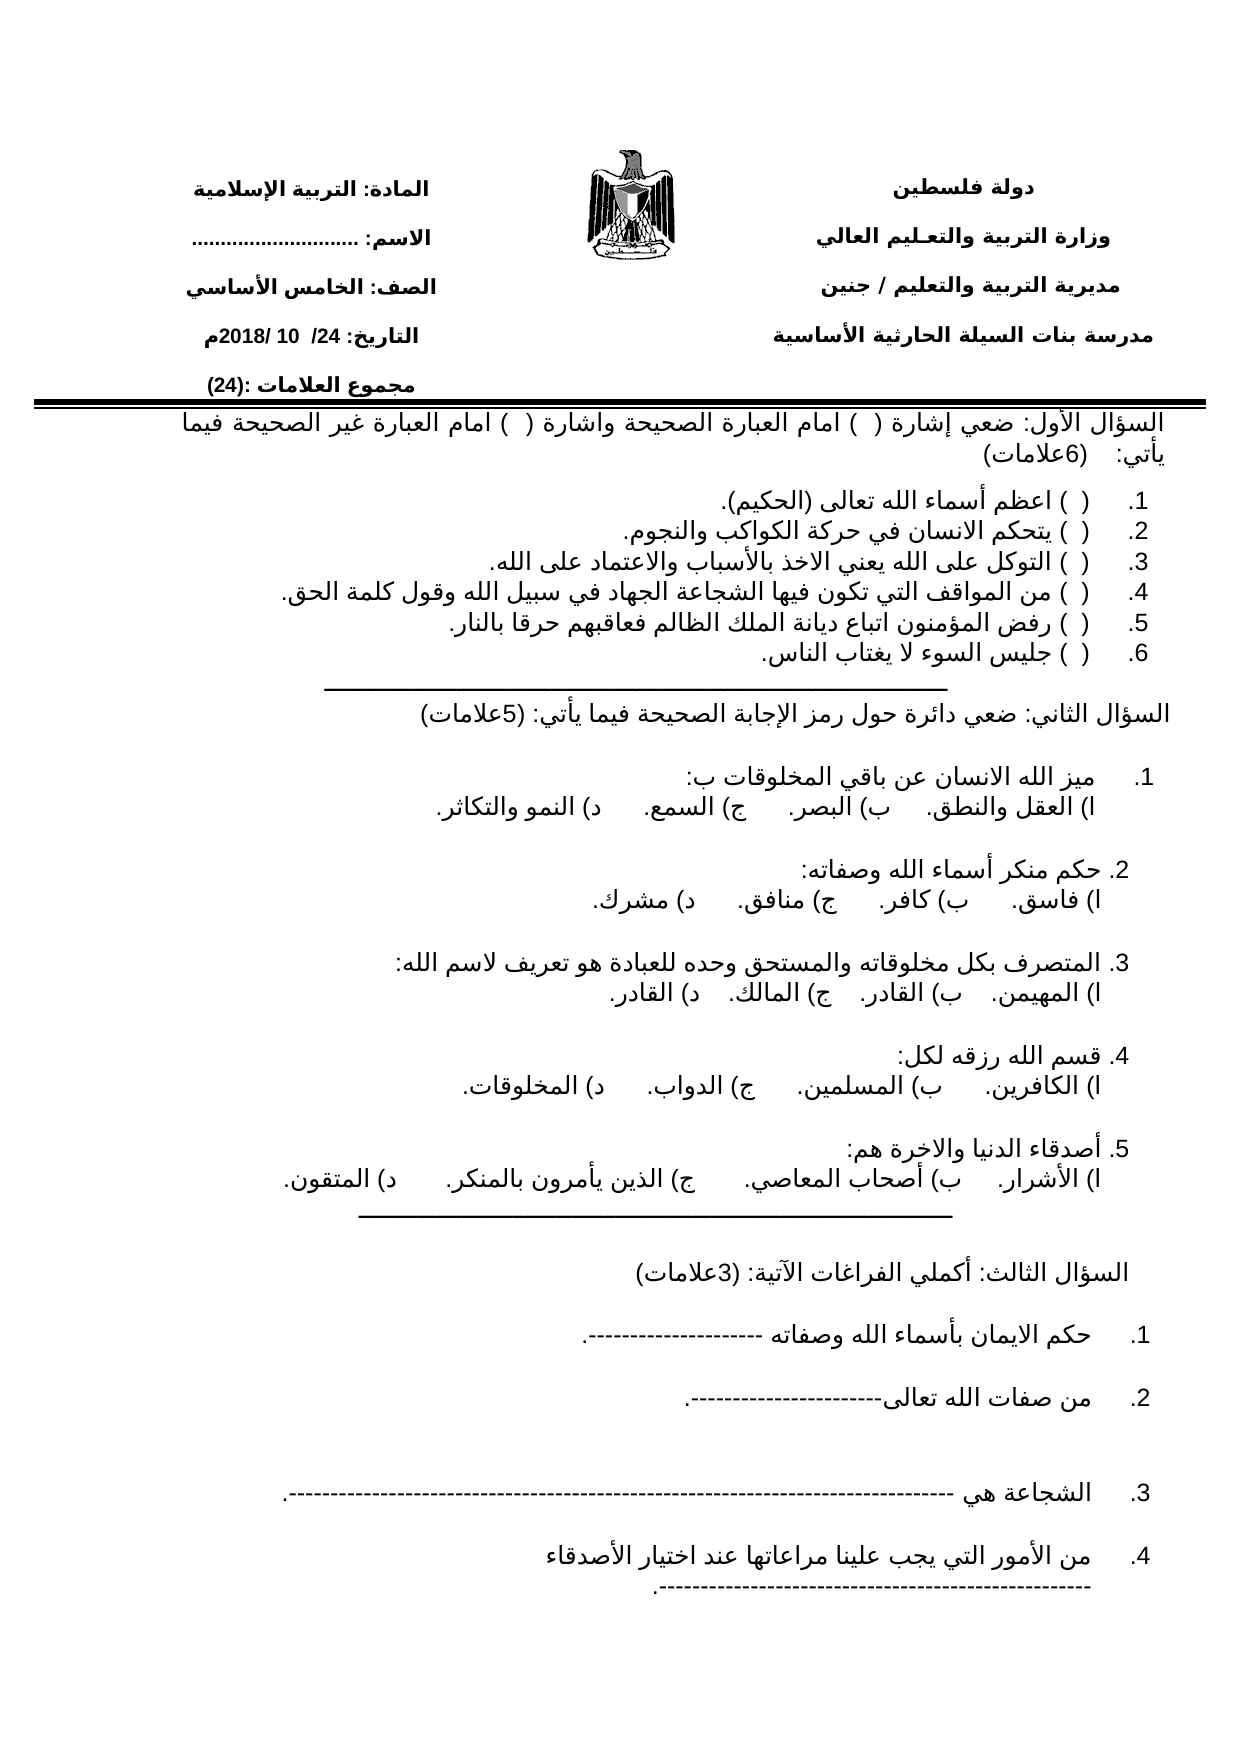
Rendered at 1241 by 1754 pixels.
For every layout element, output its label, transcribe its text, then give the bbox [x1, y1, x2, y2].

list من صفات الله تعالى-----------------------. [182, 1383, 1129, 1412]
table_header دولة فلسطين وزارة التربية والتعـليم العالي مديرية التربية والتعليم / جنين مدرسة بنات السيلة الحارثية الأساسية الاسم ........................... [721, 150, 1206, 399]
list ميز الله الانسان عن باقي المخلوقات ب: [182, 762, 1133, 790]
list ا) الكافرين. ب) المسلمين. ج) الدواب. د) المخلوقات. [182, 1071, 1129, 1100]
list حكم الايمان بأسماء الله وصفاته ---------------------. [182, 1320, 1129, 1349]
list ا) الأشرار. ب) أصحاب المعاصي. ج) الذين يأمرون بالمنكر. د) المتقون. [182, 1164, 1129, 1193]
list 3. المتصرف بكل مخلوقاته والمستحق وحده للعبادة هو تعريف لاسم الله: [182, 948, 1129, 977]
list 5. أصدقاء الدنيا والاخرة هم: [182, 1134, 1129, 1163]
list من الأمور التي يجب علينا مراعاتها عند اختيار الأصدقاء ----------------------------------------------------. [182, 1541, 1129, 1600]
list ( ) التوكل على الله يعني الاخذ بالأسباب والاعتماد على الله. [182, 547, 1127, 576]
list ا) المهيمن. ب) القادر. ج) المالك. د) القادر. [182, 978, 1129, 1007]
list السؤال الثالث: أكملي الفراغات الآتية: (3علامات) [182, 1258, 1129, 1286]
list السؤال الثاني: ضعي دائرة حول رمز الإجابة الصحيحة فيما يأتي: (5علامات) [182, 699, 1171, 728]
list 4. قسم الله رزقه لكل: [182, 1041, 1129, 1070]
list الشجاعة هي --------------------------------------------------------------------------------. [182, 1478, 1129, 1507]
list ( ) جليس السوء لا يغتاب الناس. [182, 638, 1127, 667]
text السؤال الأول: ضعي إشارة ( ) امام العبارة الصحيحة واشارة ( ) امام العبارة غير الصحيحة فيما يأتي: (6علامات) [182, 409, 1165, 468]
list ـــــــــــــــــــــــــــــــــــــــــــــــــــــــــــــــــــــــــــــــــ [182, 1195, 1129, 1224]
list ( ) يتحكم الانسان في حركة الكواكب والنجوم. [182, 516, 1127, 545]
list ـــــــــــــــــــــــــــــــــــــــــــــــــــــــــــــــــــــــــــــــــــــ [182, 668, 1090, 697]
table_header [589, 150, 721, 399]
list ( ) من المواقف التي تكون فيها الشجاعة الجهاد في سبيل الله وقول كلمة الحق. [182, 577, 1127, 606]
list ا) فاسق. ب) كافر. ج) منافق. د) مشرك. [182, 885, 1129, 914]
list ا) العقل والنطق. ب) البصر. ج) السمع. د) النمو والتكاثر. [182, 792, 1096, 821]
list ( ) رفض المؤمنون اتباع ديانة الملك الظالم فعاقبهم حرقا بالنار. [182, 608, 1127, 636]
list ( ) اعظم أسماء الله تعالى (الحكيم). [182, 486, 1127, 515]
table_header المادة: التربية الإسلامية الاسم: ............................. الصف: الخامس الأساسي التاريخ: 24/ 10 /2018م مجموع العلامات :(24) [34, 150, 589, 399]
list 2. حكم منكر أسماء الله وصفاته: [182, 855, 1129, 883]
